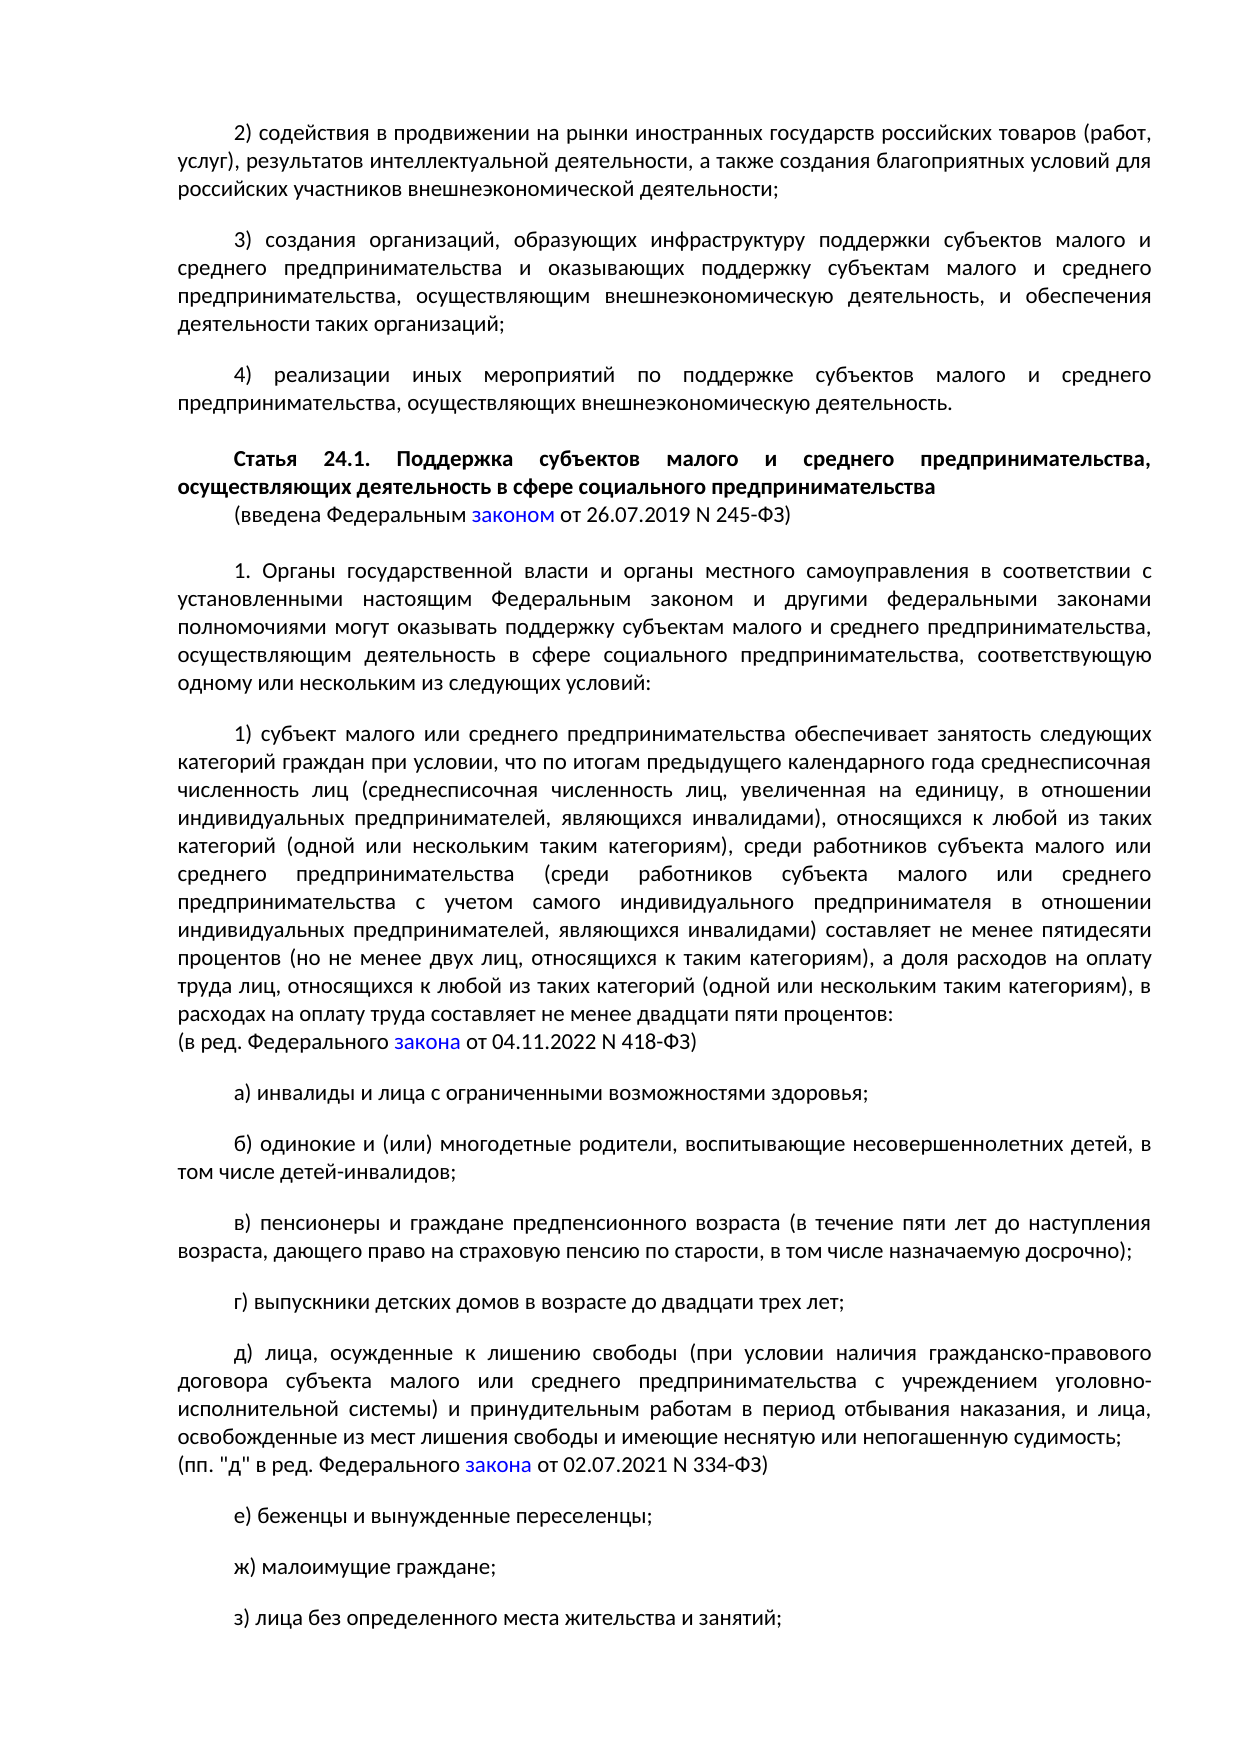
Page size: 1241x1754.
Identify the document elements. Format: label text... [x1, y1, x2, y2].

text (в ред. Федерального закона от 04.11.2022 N 418-ФЗ) [177, 1027, 1152, 1056]
text д) лица, осужденные к лишению свободы (при условии наличия гражданско-правового договора субъекта малого или среднего предпринимательства с учреждением уголовно-исполнительной системы) и принудительным работам в период отбывания наказания, и лица, освобожденные из мест лишения свободы и имеющие неснятую или непогашенную судимость; [177, 1338, 1152, 1450]
text (введена Федеральным законом от 26.07.2019 N 245-ФЗ) [177, 500, 1152, 528]
text г) выпускники детских домов в возрасте до двадцати трех лет; [177, 1287, 1152, 1315]
text ж) малоимущие граждане; [177, 1552, 1152, 1580]
title Статья 24.1. Поддержка субъектов малого и среднего предпринимательства, осуществляющих деятельность в сфере социального предпринимательства [177, 444, 1152, 500]
text з) лица без определенного места жительства и занятий; [177, 1603, 1152, 1631]
text 1) субъект малого или среднего предпринимательства обеспечивает занятость следующих категорий граждан при условии, что по итогам предыдущего календарного года среднесписочная численность лиц (среднесписочная численность лиц, увеличенная на единицу, в отношении индивидуальных предпринимателей, являющихся инвалидами), относящихся к любой из таких категорий (одной или нескольким таким категориям), среди работников субъекта малого или среднего предпринимательства (среди работников субъекта малого или среднего предпринимательства с учетом самого индивидуального предпринимателя в отношении индивидуальных предпринимателей, являющихся инвалидами) составляет не менее пятидесяти процентов (но не менее двух лиц, относящихся к таким категориям), а доля расходов на оплату труда лиц, относящихся к любой из таких категорий (одной или нескольким таким категориям), в расходах на оплату труда составляет не менее двадцати пяти процентов: [177, 719, 1152, 1027]
text 1. Органы государственной власти и органы местного самоуправления в соответствии с установленными настоящим Федеральным законом и другими федеральными законами полномочиями могут оказывать поддержку субъектам малого и среднего предпринимательства, осуществляющим деятельность в сфере социального предпринимательства, соответствующую одному или нескольким из следующих условий: [177, 556, 1152, 696]
text 3) создания организаций, образующих инфраструктуру поддержки субъектов малого и среднего предпринимательства и оказывающих поддержку субъектам малого и среднего предпринимательства, осуществляющим внешнеэкономическую деятельность, и обеспечения деятельности таких организаций; [177, 225, 1152, 337]
text е) беженцы и вынужденные переселенцы; [177, 1501, 1152, 1529]
text б) одинокие и (или) многодетные родители, воспитывающие несовершеннолетних детей, в том числе детей-инвалидов; [177, 1129, 1152, 1185]
text 4) реализации иных мероприятий по поддержке субъектов малого и среднего предпринимательства, осуществляющих внешнеэкономическую деятельность. [177, 360, 1152, 416]
text а) инвалиды и лица с ограниченными возможностями здоровья; [177, 1078, 1152, 1106]
text (пп. "д" в ред. Федерального закона от 02.07.2021 N 334-ФЗ) [177, 1450, 1152, 1478]
text в) пенсионеры и граждане предпенсионного возраста (в течение пяти лет до наступления возраста, дающего право на страховую пенсию по старости, в том числе назначаемую досрочно); [177, 1208, 1152, 1264]
text 2) содействия в продвижении на рынки иностранных государств российских товаров (работ, услуг), результатов интеллектуальной деятельности, а также создания благоприятных условий для российских участников внешнеэкономической деятельности; [177, 118, 1152, 202]
